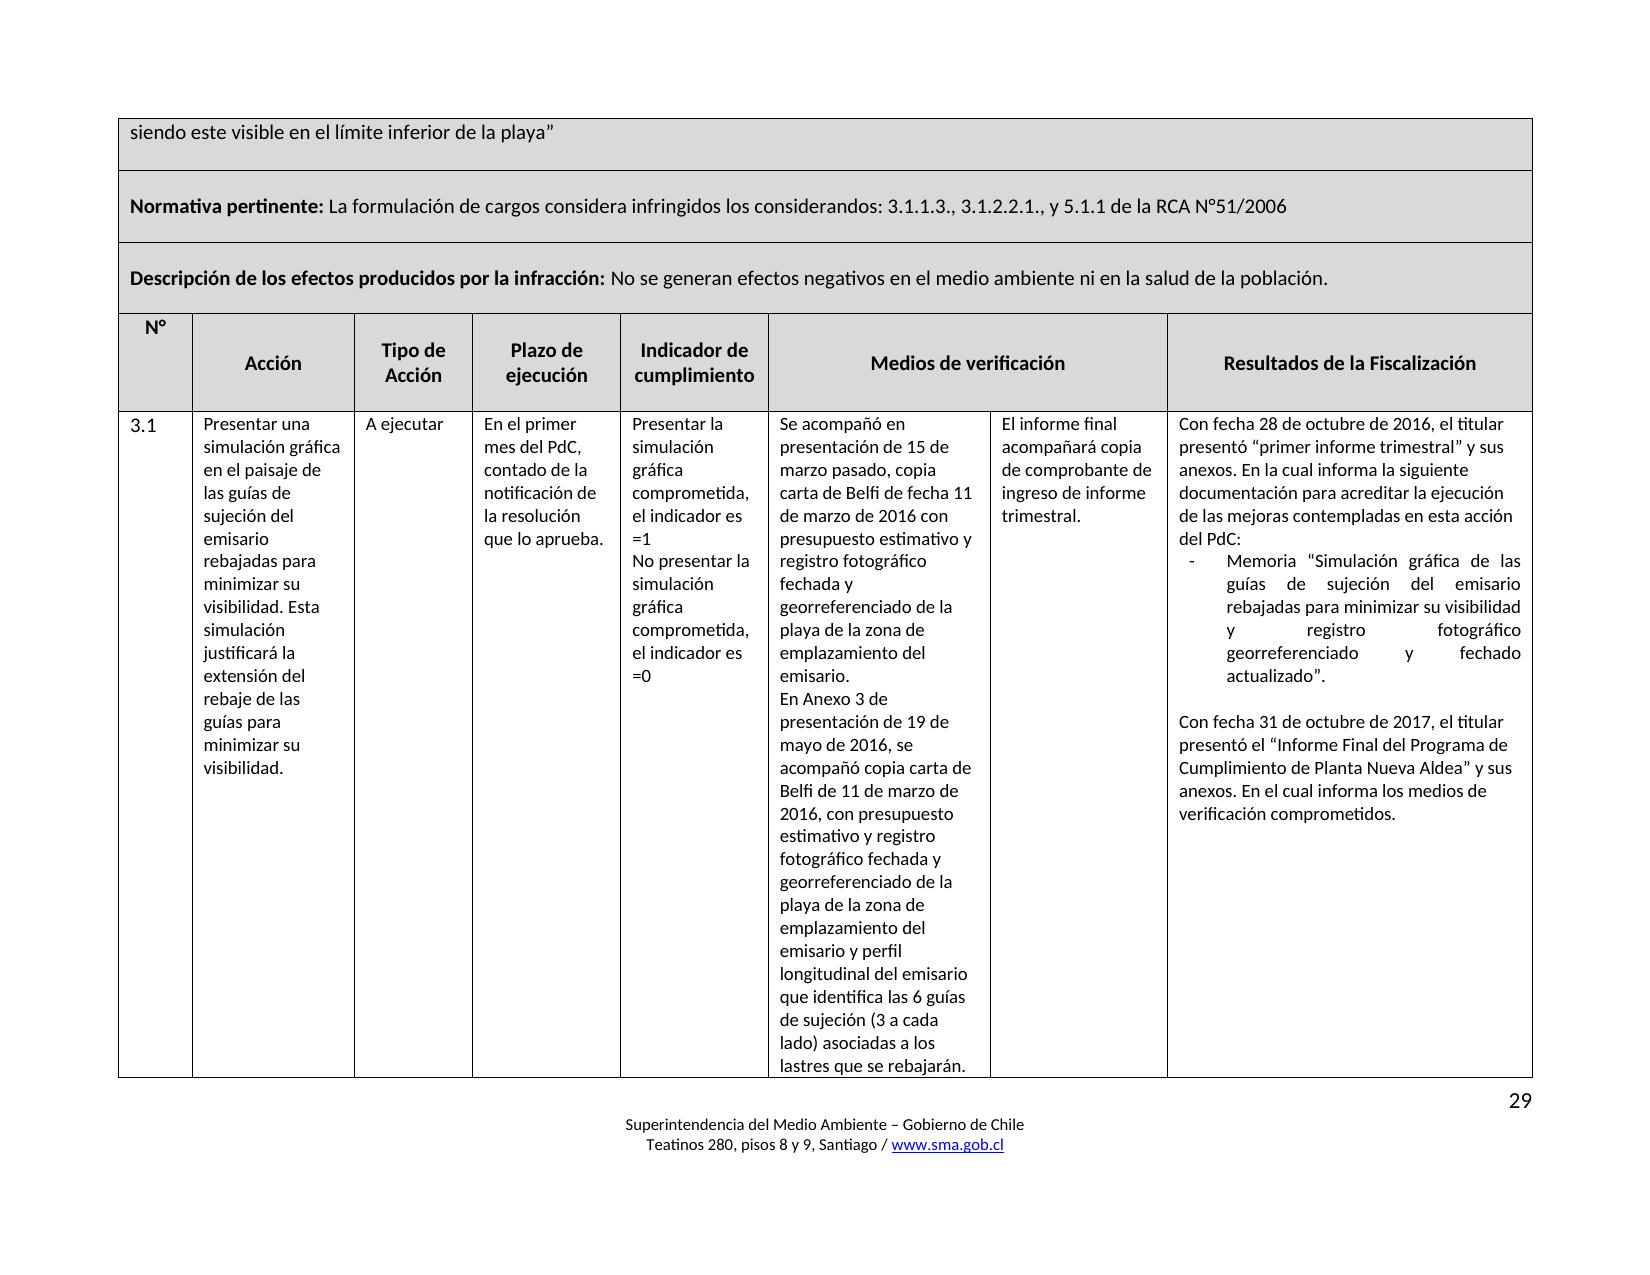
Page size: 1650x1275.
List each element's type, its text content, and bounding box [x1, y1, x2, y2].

table_cell A ejecutar [355, 412, 472, 1077]
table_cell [991, 412, 1167, 1077]
table_cell Tipo de Acción [355, 314, 472, 411]
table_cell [621, 412, 768, 1077]
table_cell Plazo de ejecución [473, 314, 620, 411]
table_cell Descripción de los efectos producidos por la infracción: No se generan efectos negativos en el medio ambiente ni en la salud de la población. [119, 243, 1532, 313]
table_cell Acción [193, 314, 354, 411]
table_cell 3.1 [119, 412, 192, 1077]
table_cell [1168, 412, 1532, 1077]
table_cell Medios de verificación [769, 314, 1167, 411]
table_cell Resultados de la Fiscalización [1168, 314, 1532, 411]
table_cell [769, 412, 990, 1077]
table_cell Indicador de cumplimiento [621, 314, 768, 411]
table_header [119, 119, 1532, 170]
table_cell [473, 412, 620, 1077]
table_cell Normativa pertinente: La formulación de cargos considera infringidos los considerandos: 3.1.1.3., 3.1.2.2.1., y 5.1.1 de la RCA N°51/2006 [119, 171, 1532, 242]
table_cell N° [119, 314, 192, 411]
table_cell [193, 412, 354, 1077]
